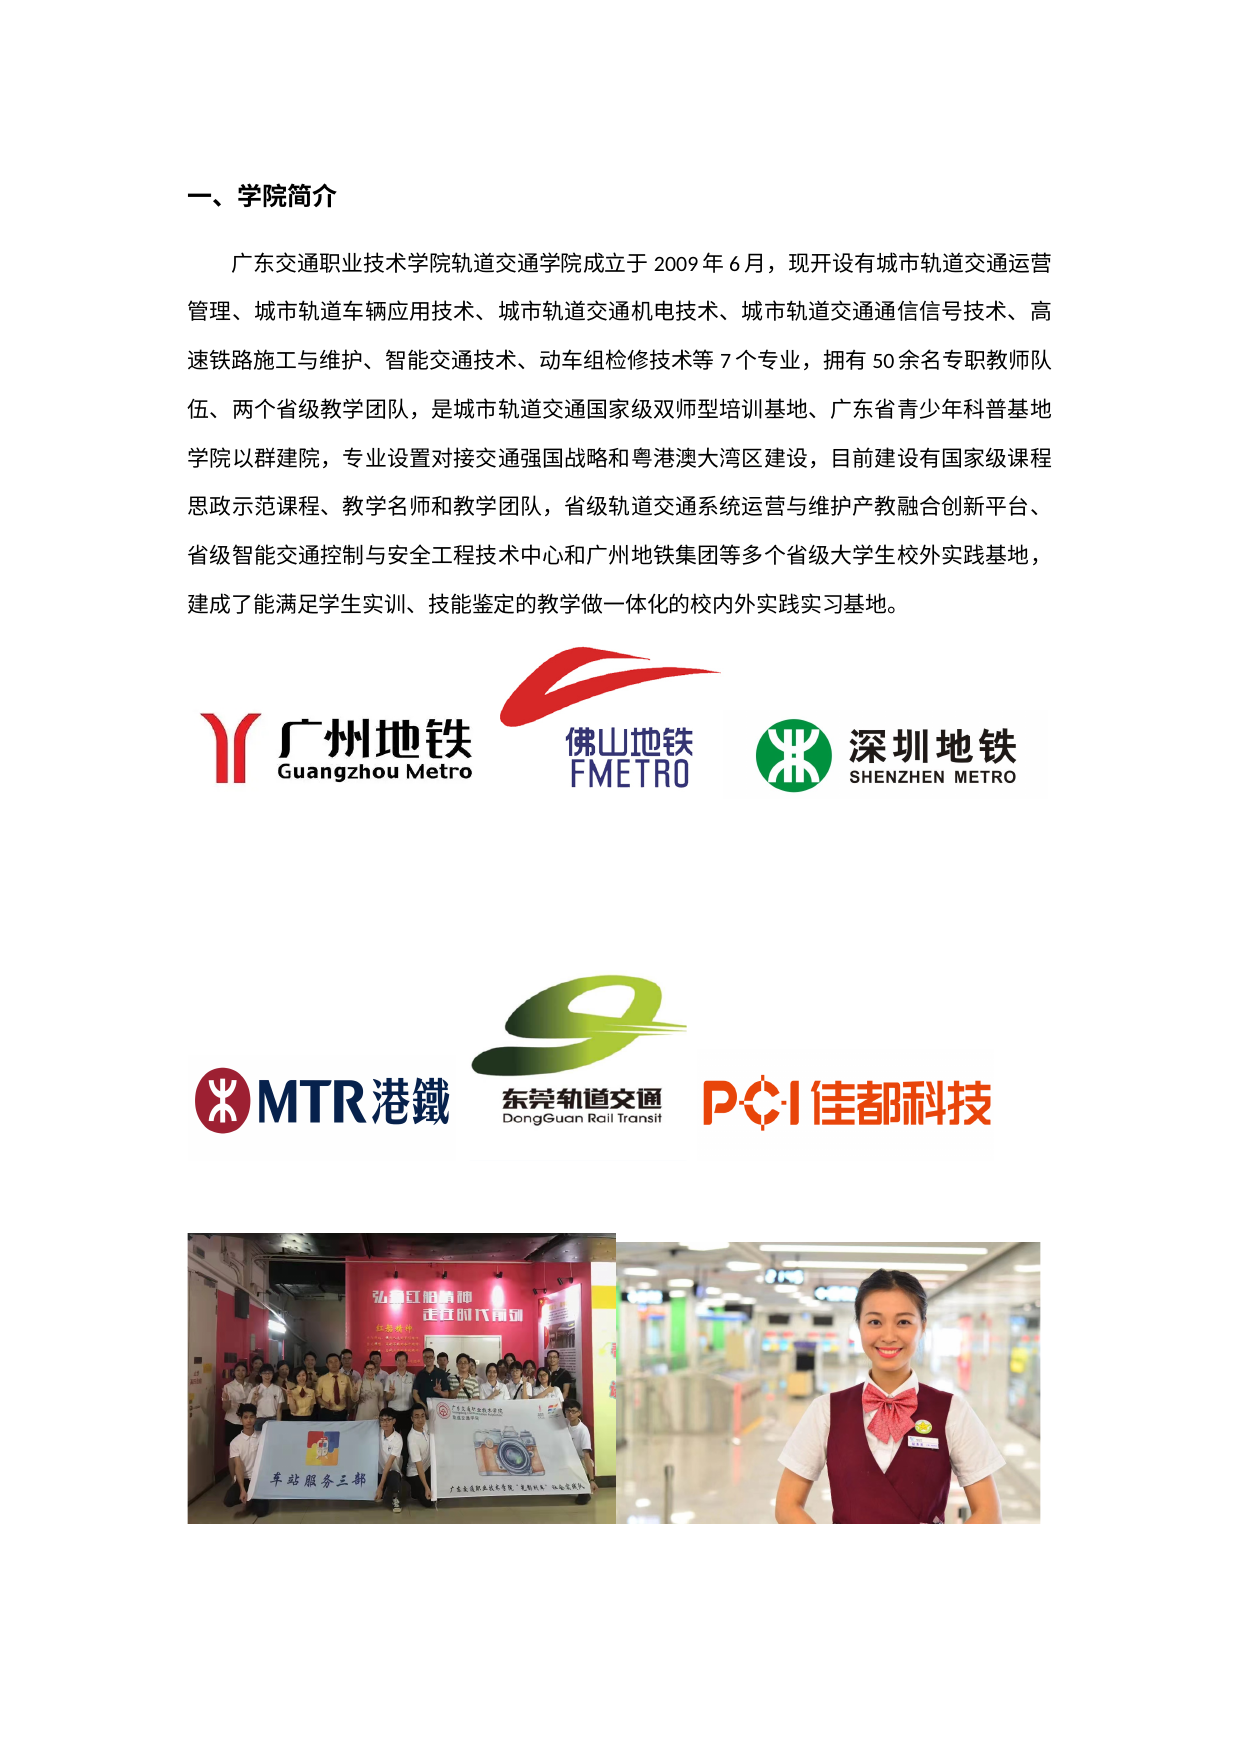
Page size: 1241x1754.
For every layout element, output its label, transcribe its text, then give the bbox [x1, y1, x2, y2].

list 广东交通职业技术学院轨道交通学院成立于2009年6月，现开设有城市轨道交通运营管理、城市轨道车辆应用技术、城市轨道交通机电技术、城市轨道交通通信信号技术、高速铁路施工与维护、智能交通技术、动车组检修技术等7个专业，拥有50余名专职教师队伍、两个省级教学团队，是城市轨道交通国家级双师型培训基地、广东省青少年科普基地。学院以群建院，专业设置对接交通强国战略和粤港澳大湾区建设，目前建设有国家级课程思政示范课程、教学名师和教学团队，省级轨道交通系统运营与维护产教融合创新平台、省级智能交通控制与安全工程技术中心和广州地铁集团等多个省级大学生校外实践基地，建成了能满足学生实训、技能鉴定的教学做一体化的校内外实践实习基地。 [187, 245, 1053, 619]
picture [696, 1049, 994, 1161]
picture [187, 634, 1049, 799]
picture [469, 943, 687, 1161]
list 一、学院简介 [187, 162, 1053, 227]
picture [187, 1055, 457, 1161]
picture [187, 1233, 1041, 1524]
